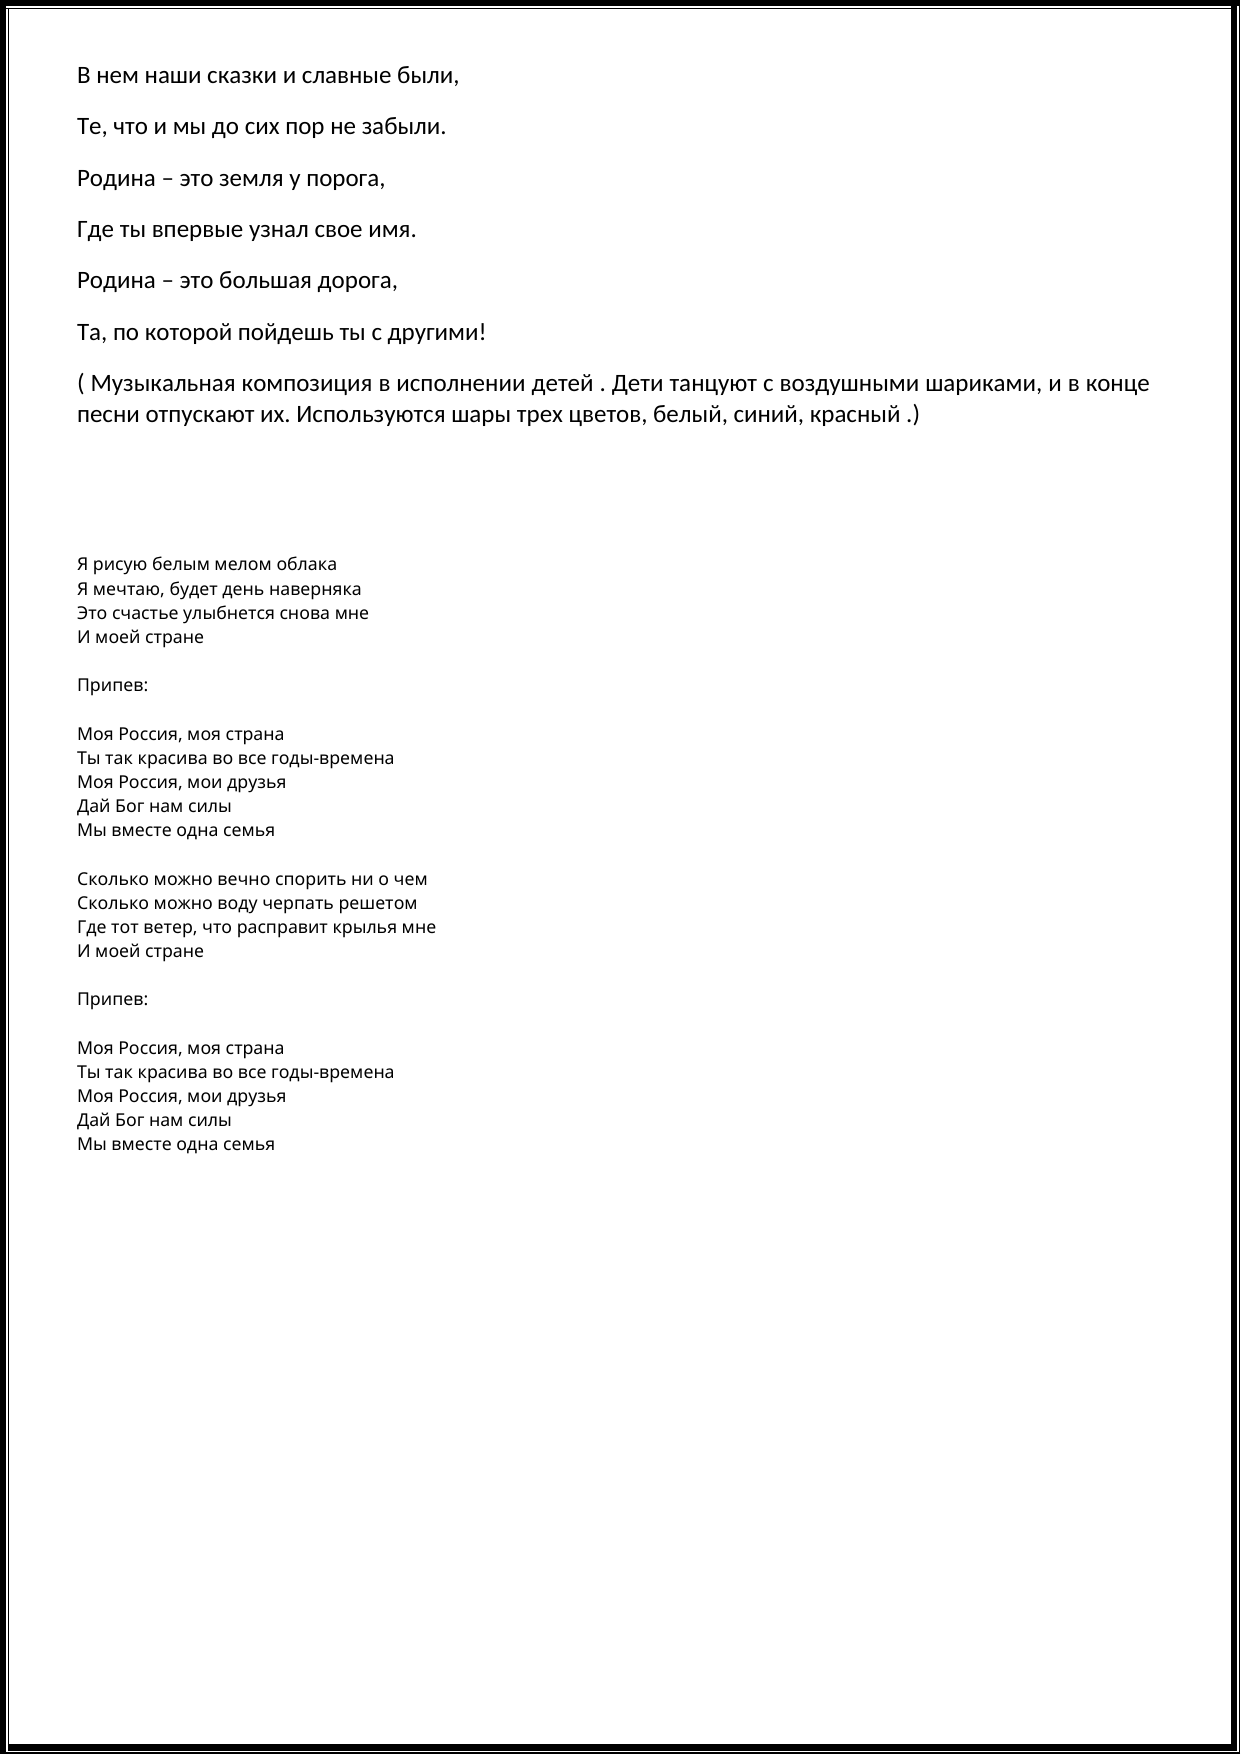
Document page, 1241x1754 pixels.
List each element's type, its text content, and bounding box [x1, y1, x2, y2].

text Та, по которой пойдешь ты с другими! [77, 316, 1152, 346]
text Те, что и мы до сих пор не забыли. [77, 110, 1152, 141]
text Где ты впервые узнал свое имя. [77, 213, 1152, 244]
text Родина – это земля у порога, [77, 162, 1152, 192]
text Родина – это большая дорога, [77, 264, 1152, 295]
text ( Музыкальная композиция в исполнении детей . Дети танцуют с воздушными шариками, и в конце песни отпускают их. Используются шары трех цветов, белый, синий, красный .) [77, 367, 1152, 428]
text В нем наши сказки и славные были, [77, 59, 1152, 89]
text Я рисую белым мелом облака Я мечтаю, будет день наверняка Это счастье улыбнется снова мне И моей стране Припев: Моя Россия, моя страна Ты так красива во все годы-времена Моя Россия, мои друзья Дай Бог нам силы Мы вместе одна семья Сколько можно вечно спорить ни о чем Сколько можно воду черпать решетом Где тот ветер, что расправит крылья мне И моей стране Припев: Моя Россия, моя страна Ты так красива во все годы-времена Моя Россия, мои друзья Дай Бог нам силы Мы вместе одна семья [77, 552, 1152, 1156]
